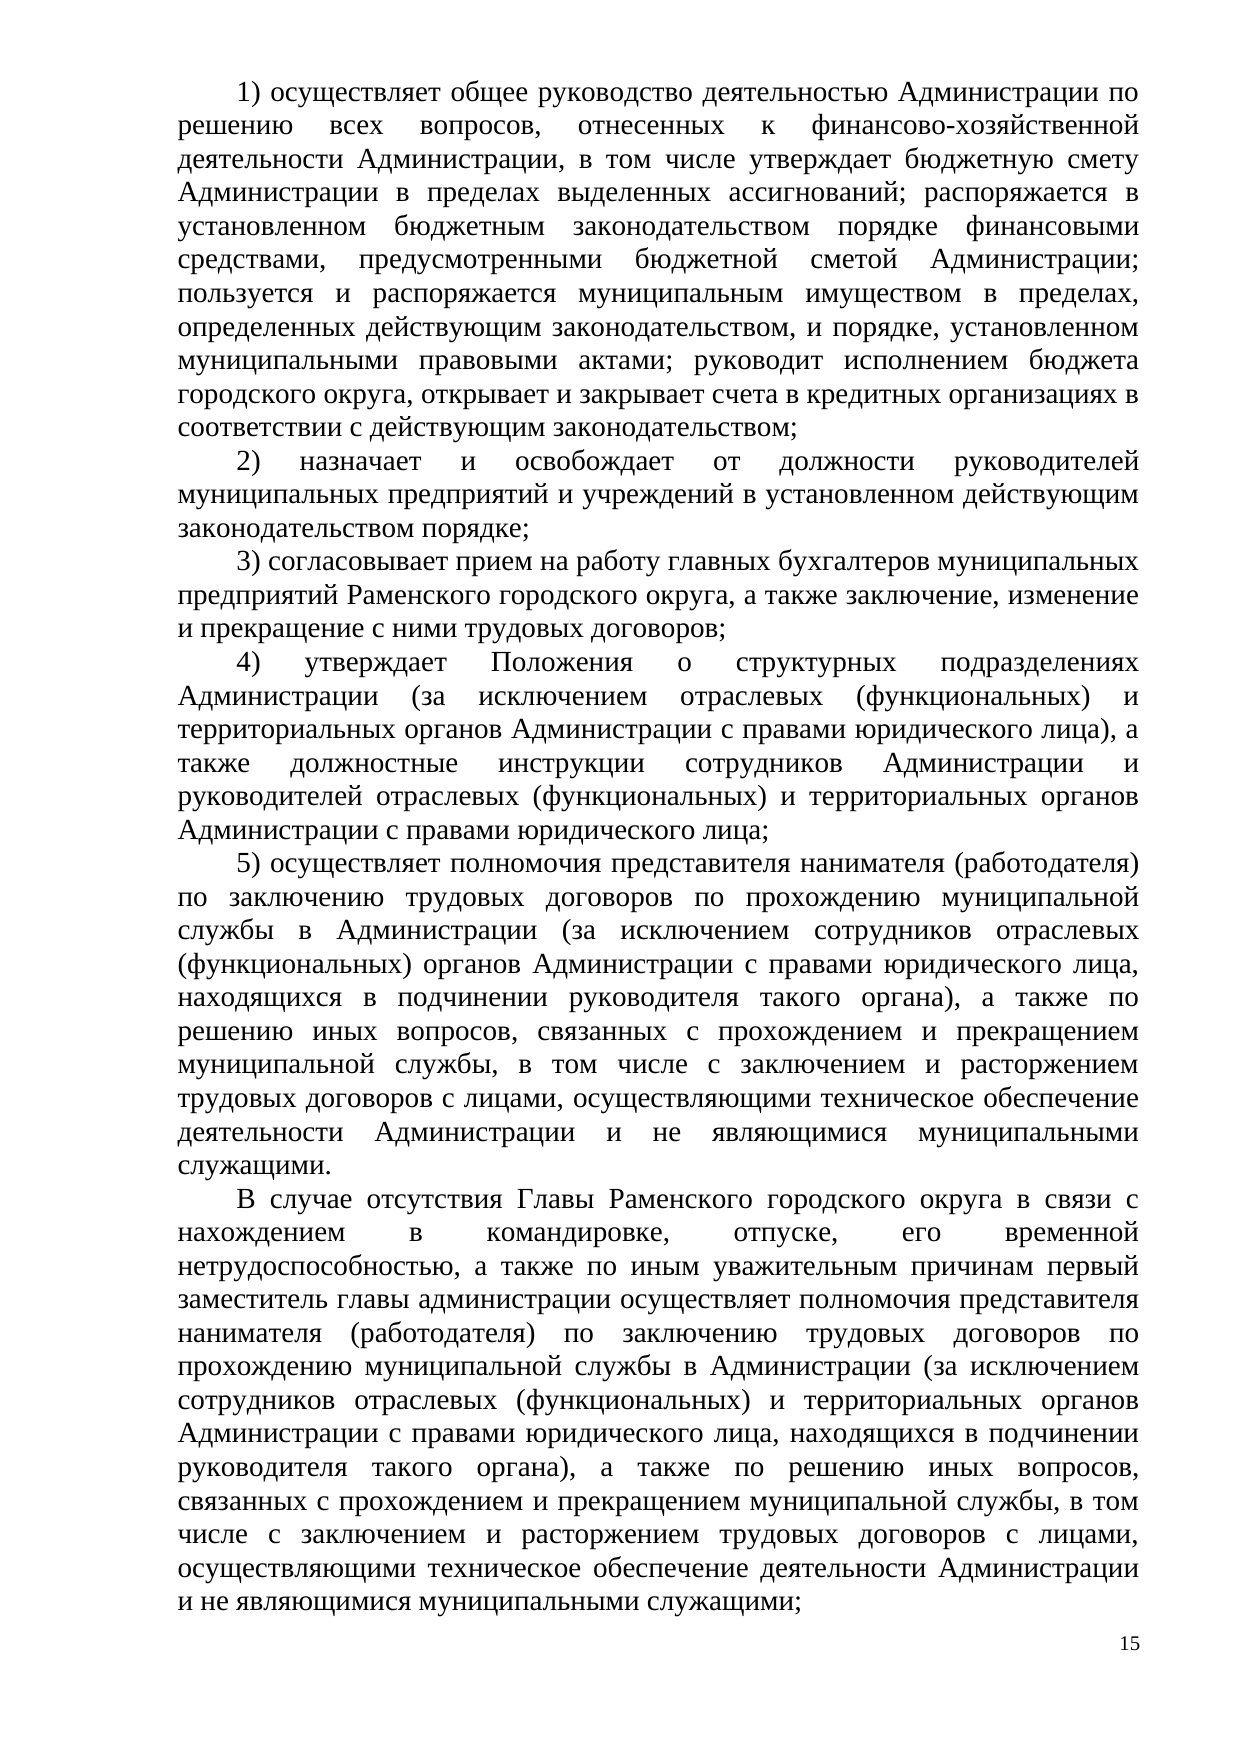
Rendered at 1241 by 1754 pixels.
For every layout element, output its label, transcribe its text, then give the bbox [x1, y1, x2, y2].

text 4) утверждает Положения о структурных подразделениях Администрации (за исключением отраслевых (функциональных) и территориальных органов Администрации с правами юридического лица), а также должностные инструкции сотрудников Администрации и руководителей отраслевых (функциональных) и территориальных органов Администрации с правами юридического лица; [177, 644, 1140, 845]
text 3) согласовывает прием на работу главных бухгалтеров муниципальных предприятий Раменского городского округа, а также заключение, изменение и прекращение с ними трудовых договоров; [177, 543, 1140, 644]
text В случае отсутствия Главы Раменского городского округа в связи с нахождением в командировке, отпуске, его временной нетрудоспособностью, а также по иным уважительным причинам первый заместитель главы администрации осуществляет полномочия представителя нанимателя (работодателя) по заключению трудовых договоров по прохождению муниципальной службы в Администрации (за исключением сотрудников отраслевых (функциональных) и территориальных органов Администрации с правами юридического лица, находящихся в подчинении руководителя такого органа), а также по решению иных вопросов, связанных с прохождением и прекращением муниципальной службы, в том числе с заключением и расторжением трудовых договоров с лицами, осуществляющими техническое обеспечение деятельности Администрации и не являющимися муниципальными служащими; [177, 1181, 1140, 1617]
text 1) осуществляет общее руководство деятельностью Администрации по решению всех вопросов, отнесенных к финансово-хозяйственной деятельности Администрации, в том числе утверждает бюджетную смету Администрации в пределах выделенных ассигнований; распоряжается в установленном бюджетным законодательством порядке финансовыми средствами, предусмотренными бюджетной сметой Администрации; пользуется и распоряжается муниципальным имуществом в пределах, определенных действующим законодательством, и порядке, установленном муниципальными правовыми актами; руководит исполнением бюджета городского округа, открывает и закрывает счета в кредитных организациях в соответствии с действующим законодательством; [177, 74, 1140, 443]
text 2) назначает и освобождает от должности руководителей муниципальных предприятий и учреждений в установленном действующим законодательством порядке; [177, 443, 1140, 543]
text 5) осуществляет полномочия представителя нанимателя (работодателя) по заключению трудовых договоров по прохождению муниципальной службы в Администрации (за исключением сотрудников отраслевых (функциональных) органов Администрации с правами юридического лица, находящихся в подчинении руководителя такого органа), а также по решению иных вопросов, связанных с прохождением и прекращением муниципальной службы, в том числе с заключением и расторжением трудовых договоров с лицами, осуществляющими техническое обеспечение деятельности Администрации и не являющимися муниципальными служащими. [177, 845, 1140, 1181]
